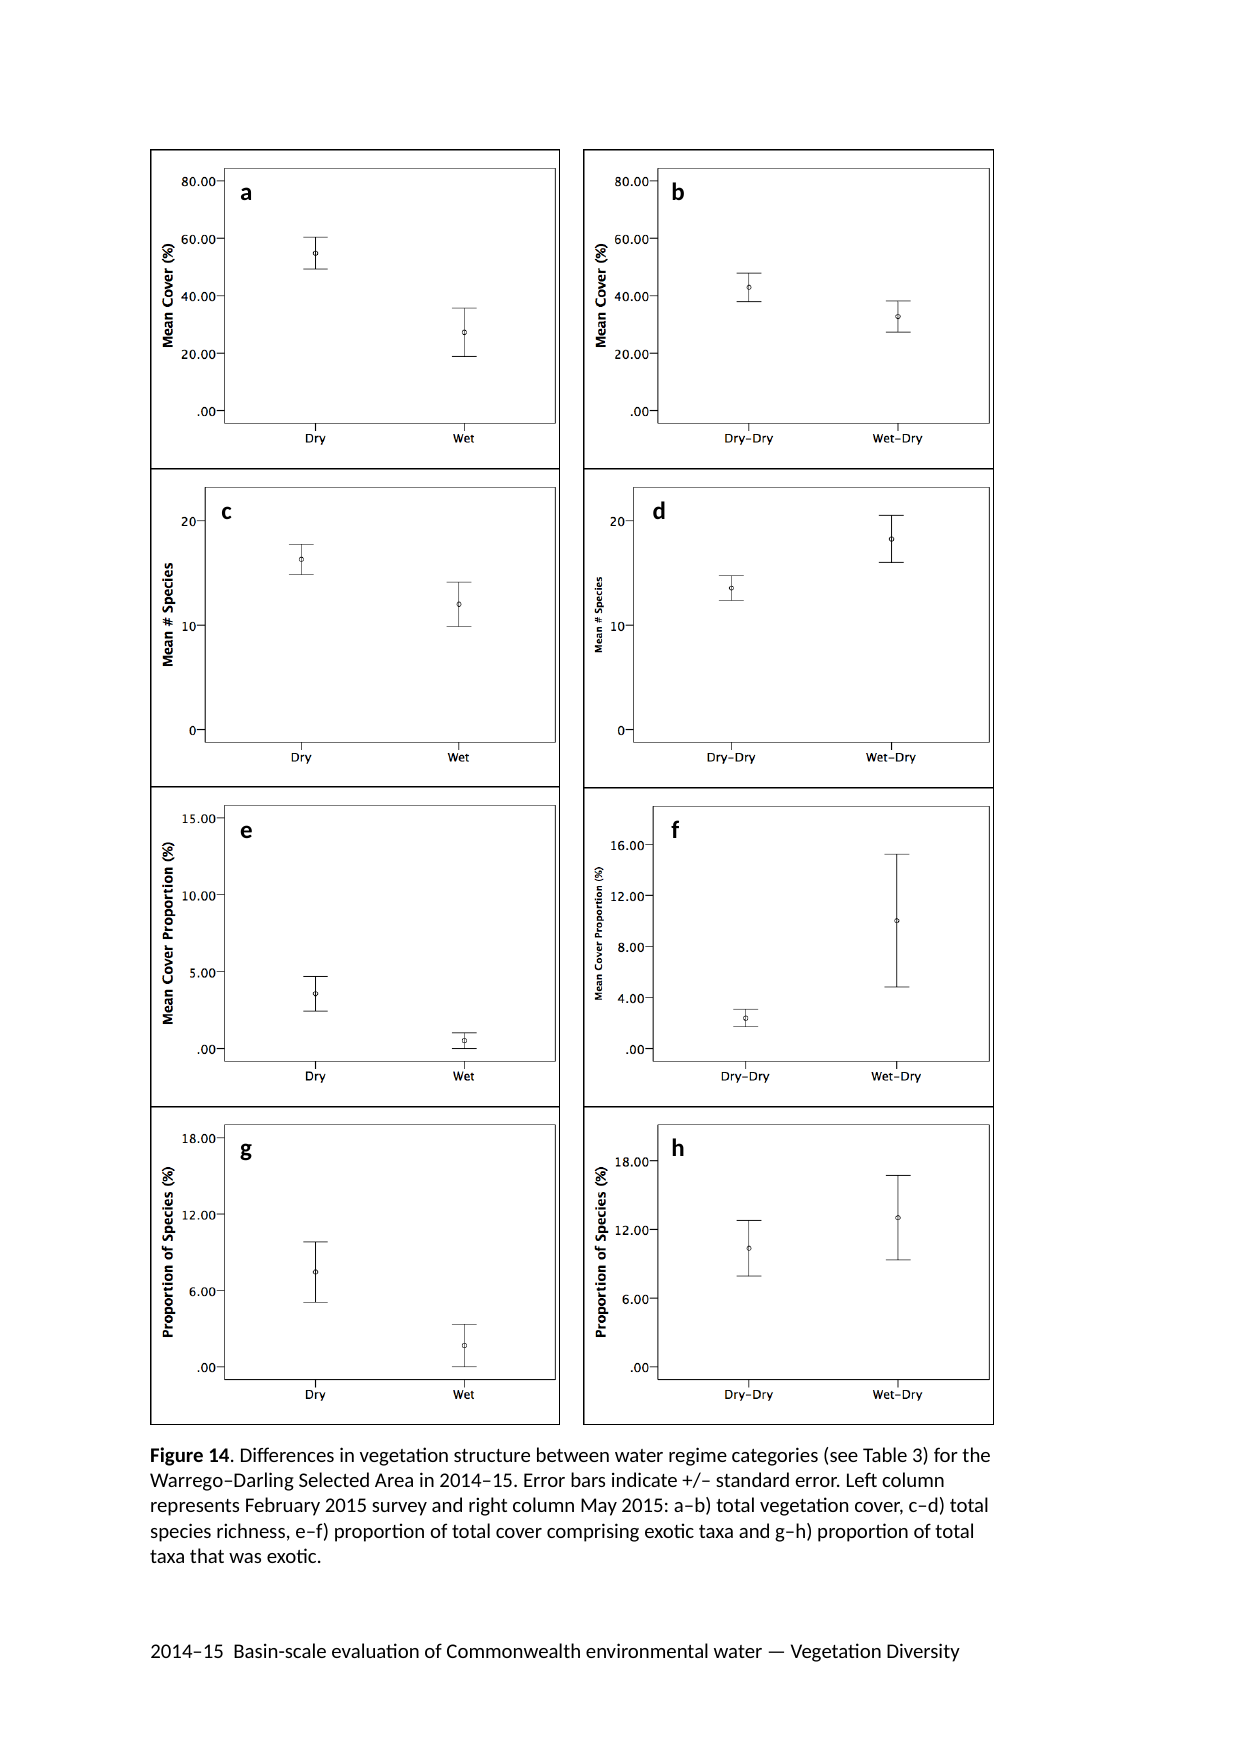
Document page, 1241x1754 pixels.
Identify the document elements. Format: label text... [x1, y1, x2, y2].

text Figure 14. Differences in vegetation structure between water regime categories (see Table 3) for the Warrego–Darling Selected Area in 2014–15. Error bars indicate +/– standard error. Left column represents February 2015 survey and right column May 2015: a–b) total vegetation cover, c–d) total species richness, e–f) proportion of total cover comprising exotic taxa and g–h) proportion of total taxa that was exotic. [150, 1442, 994, 1569]
picture [150, 149, 560, 1425]
picture [583, 149, 994, 1425]
